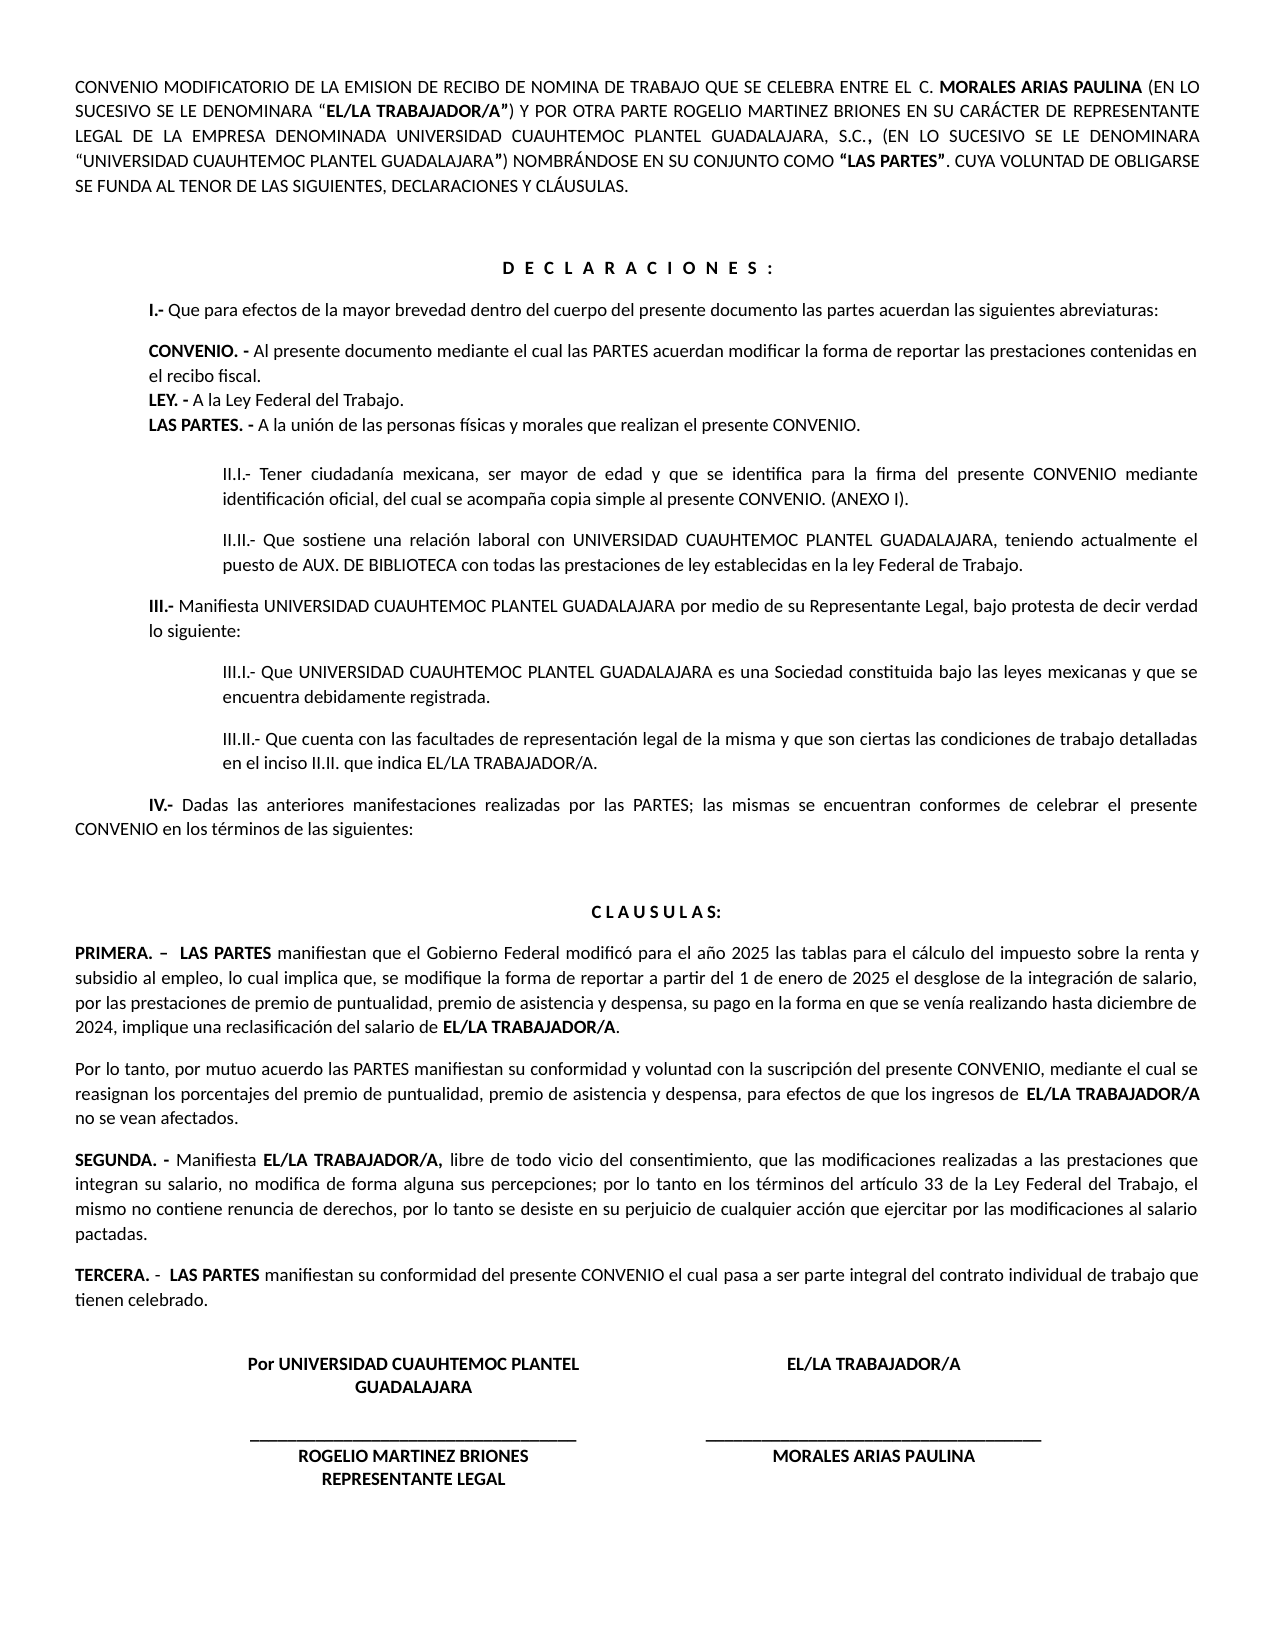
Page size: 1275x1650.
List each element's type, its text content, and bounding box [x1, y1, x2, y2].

table_header Por UNIVERSIDAD CUAUHTEMOC PLANTEL GUADALAJARA ___________________________________ ROGELIO MARTINEZ BRIONES REPRESENTANTE LEGAL [177, 1352, 649, 1512]
text LEY. - A la Ley Federal del Trabajo. [149, 388, 1200, 411]
text TERCERA. - LAS PARTES manifiestan su conformidad del presente CONVENIO el cual pasa a ser parte integral del contrato individual de trabajo que tienen celebrado. [75, 1263, 1200, 1311]
text III.I.- Que UNIVERSIDAD CUAUHTEMOC PLANTEL GUADALAJARA es una Sociedad constituida bajo las leyes mexicanas y que se encuentra debidamente registrada. [222, 661, 1200, 708]
text II.II.- Que sostiene una relación laboral con UNIVERSIDAD CUAUHTEMOC PLANTEL GUADALAJARA, teniendo actualmente el puesto de AUX. DE BIBLIOTECA con todas las prestaciones de ley establecidas en la ley Federal de Trabajo. [222, 529, 1200, 576]
text LAS PARTES. - A la unión de las personas físicas y morales que realizan el presente CONVENIO. [149, 413, 1200, 436]
text Por lo tanto, por mutuo acuerdo las PARTES manifiestan su conformidad y voluntad con la suscripción del presente CONVENIO, mediante el cual se reasignan los porcentajes del premio de puntualidad, premio de asistencia y despensa, para efectos de que los ingresos de EL/LA TRABAJADOR/A no se vean afectados. [75, 1057, 1200, 1129]
text PRIMERA. – LAS PARTES manifiestan que el Gobierno Federal modificó para el año 2025 las tablas para el cálculo del impuesto sobre la renta y subsidio al empleo, lo cual implica que, se modifique la forma de reportar a partir del 1 de enero de 2025 el desglose de la integración de salario, por las prestaciones de premio de puntualidad, premio de asistencia y despensa, su pago en la forma en que se venía realizando hasta diciembre de 2024, implique una reclasificación del salario de EL/LA TRABAJADOR/A. [75, 942, 1200, 1038]
text SEGUNDA. - Manifiesta EL/LA TRABAJADOR/A, libre de todo vicio del consentimiento, que las modificaciones realizadas a las prestaciones que integran su salario, no modifica de forma alguna sus percepciones; por lo tanto en los términos del artículo 33 de la Ley Federal del Trabajo, el mismo no contiene renuncia de derechos, por lo tanto se desiste en su perjuicio de cualquier acción que ejercitar por las modificaciones al salario pactadas. [75, 1148, 1200, 1245]
text III.- Manifiesta UNIVERSIDAD CUAUHTEMOC PLANTEL GUADALAJARA por medio de su Representante Legal, bajo protesta de decir verdad lo siguiente: [149, 595, 1200, 642]
text C L A U S U L A S: [112, 900, 1200, 923]
text II.I.- Tener ciudadanía mexicana, ser mayor de edad y que se identifica para la firma del presente CONVENIO mediante identificación oficial, del cual se acompaña copia simple al presente CONVENIO. (ANEXO I). [222, 463, 1200, 510]
text CONVENIO MODIFICATORIO DE LA EMISION DE RECIBO DE NOMINA DE TRABAJO QUE SE CELEBRA ENTRE EL C. MORALES ARIAS PAULINA (EN LO SUCESIVO SE LE DENOMINARA “EL/LA TRABAJADOR/A”) Y POR OTRA PARTE ROGELIO MARTINEZ BRIONES EN SU CARÁCTER DE REPRESENTANTE LEGAL DE LA EMPRESA DENOMINADA UNIVERSIDAD CUAUHTEMOC PLANTEL GUADALAJARA, S.C., (EN LO SUCESIVO SE LE DENOMINARA “UNIVERSIDAD CUAUHTEMOC PLANTEL GUADALAJARA”) NOMBRÁNDOSE EN SU CONJUNTO COMO “LAS PARTES”. CUYA VOLUNTAD DE OBLIGARSE SE FUNDA AL TENOR DE LAS SIGUIENTES, DECLARACIONES Y CLÁUSULAS. [75, 75, 1200, 197]
text DECLARACIONES: [75, 256, 1200, 279]
text CONVENIO. - Al presente documento mediante el cual las PARTES acuerdan modificar la forma de reportar las prestaciones contenidas en el recibo fiscal. [149, 339, 1200, 387]
table_header EL/LA TRABAJADOR/A ____________________________________ MORALES ARIAS PAULINA [650, 1352, 1098, 1512]
text I.- Que para efectos de la mayor brevedad dentro del cuerpo del presente documento las partes acuerdan las siguientes abreviaturas: [75, 298, 1200, 321]
text IV.- Dadas las anteriores manifestaciones realizadas por las PARTES; las mismas se encuentran conformes de celebrar el presente CONVENIO en los términos de las siguientes: [75, 793, 1200, 840]
text III.II.- Que cuenta con las facultades de representación legal de la misma y que son ciertas las condiciones de trabajo detalladas en el inciso II.II. que indica EL/LA TRABAJADOR/A. [222, 727, 1200, 774]
